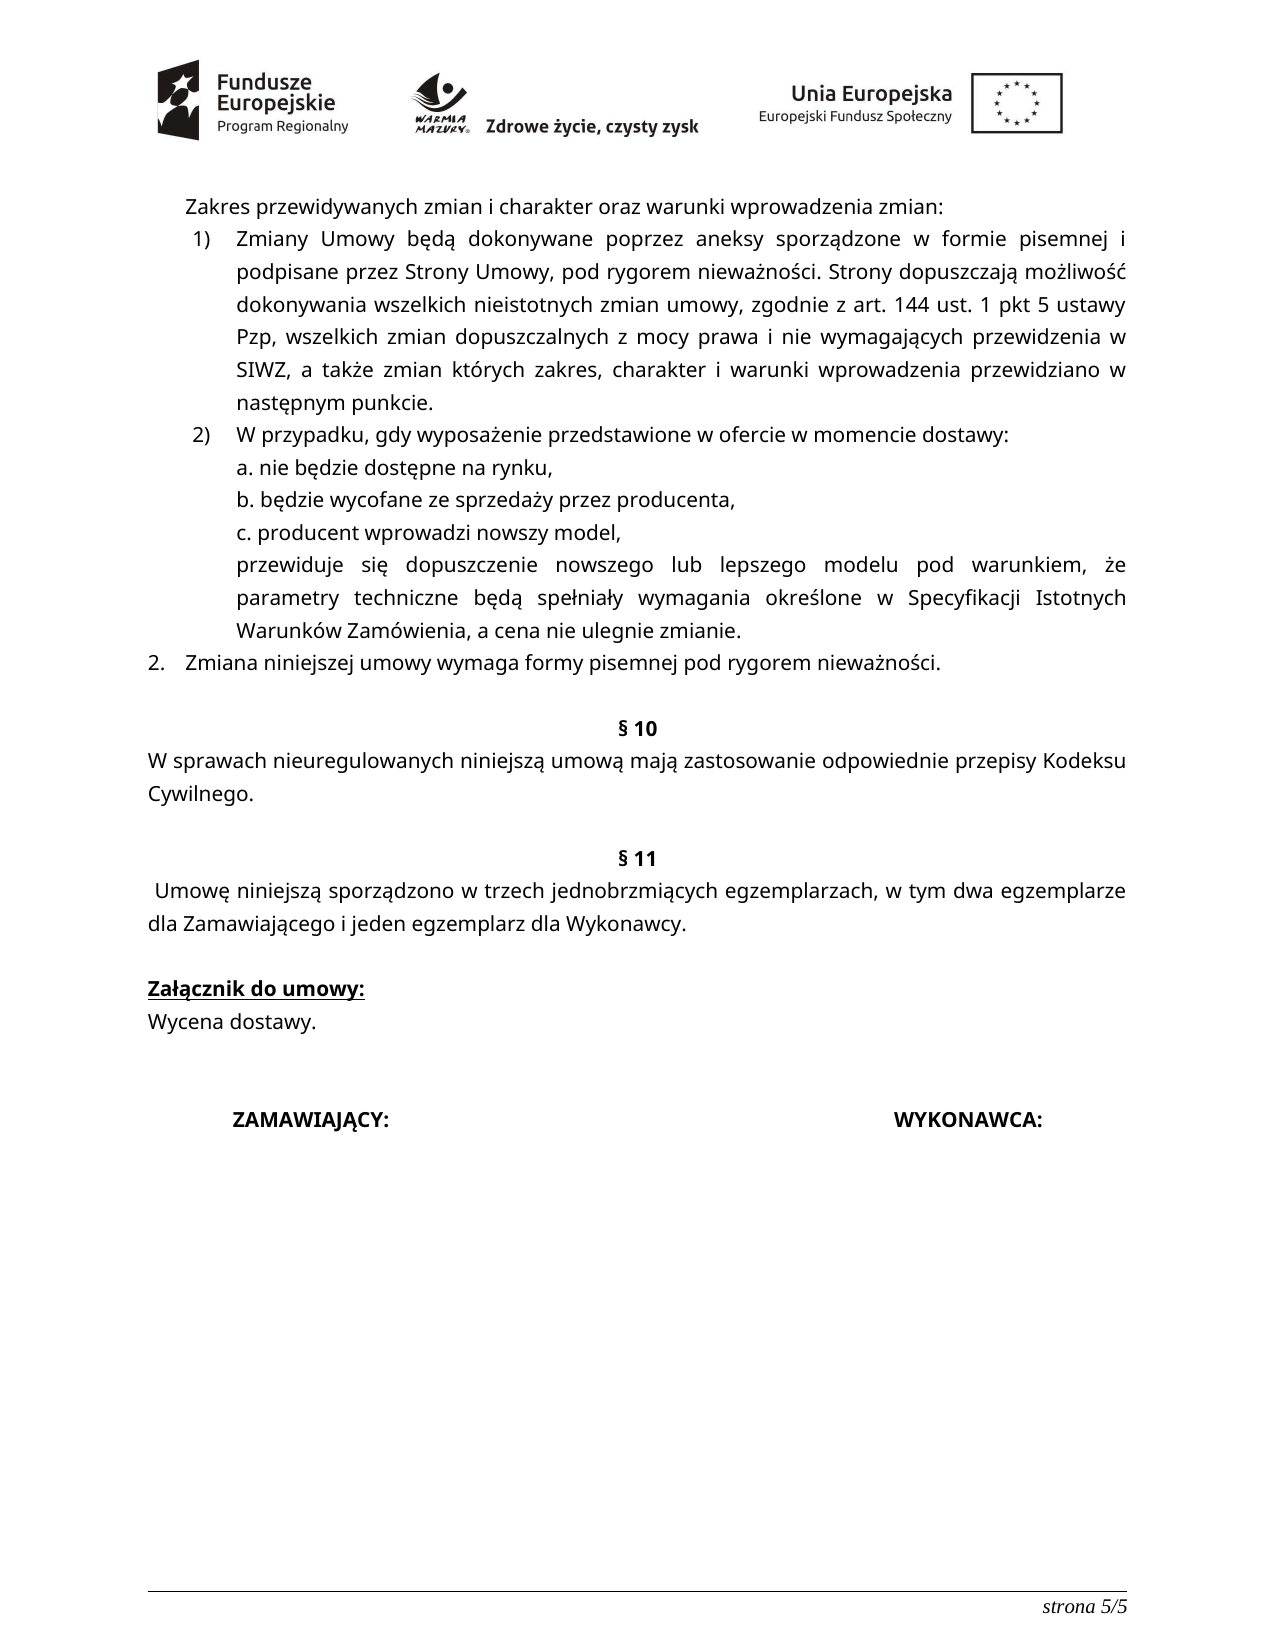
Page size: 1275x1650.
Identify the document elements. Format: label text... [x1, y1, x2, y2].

text Wycena dostawy. [148, 1007, 1127, 1036]
list W przypadku, gdy wyposażenie przedstawione w ofercie w momencie dostawy: [192, 420, 1127, 449]
picture [137, 39, 1083, 161]
text Załącznik do umowy: [148, 974, 1127, 1003]
list Zmiana niniejszej umowy wymaga formy pisemnej pod rygorem nieważności. [148, 648, 1127, 677]
text § 11 [148, 844, 1127, 872]
text § 10 [148, 714, 1127, 742]
text b. będzie wycofane ze sprzedaży przez producenta, [185, 485, 1127, 514]
text c. producent wprowadzi nowszy model, [185, 518, 1127, 546]
text W sprawach nieuregulowanych niniejszą umową mają zastosowanie odpowiednie przepisy Kodeksu Cywilnego. [148, 746, 1127, 807]
list Zmiany Umowy będą dokonywane poprzez aneksy sporządzone w formie pisemnej i podpisane przez Strony Umowy, pod rygorem nieważności. Strony dopuszczają możliwość dokonywania wszelkich nieistotnych zmian umowy, zgodnie z art. 144 ust. 1 pkt 5 ustawy Pzp, wszelkich zmian dopuszczalnych z mocy prawa i nie wymagających przewidzenia w SIWZ, a także zmian których zakres, charakter i warunki wprowadzenia przewidziano w następnym punkcie. [192, 224, 1127, 416]
list Zakres przewidywanych zmian i charakter oraz warunki wprowadzenia zmian: [185, 192, 1127, 220]
text przewiduje się dopuszczenie nowszego lub lepszego modelu pod warunkiem, że parametry techniczne będą spełniały wymagania określone w Specyfikacji Istotnych Warunków Zamówienia, a cena nie ulegnie zmianie. [236, 551, 1127, 644]
text Umowę niniejszą sporządzono w trzech jednobrzmiących egzemplarzach, w tym dwa egzemplarze dla Zamawiającego i jeden egzemplarz dla Wykonawcy. [148, 877, 1127, 938]
text a. nie będzie dostępne na rynku, [185, 453, 1127, 481]
text ZAMAWIAJĄCY: WYKONAWCA: [148, 1105, 1127, 1133]
